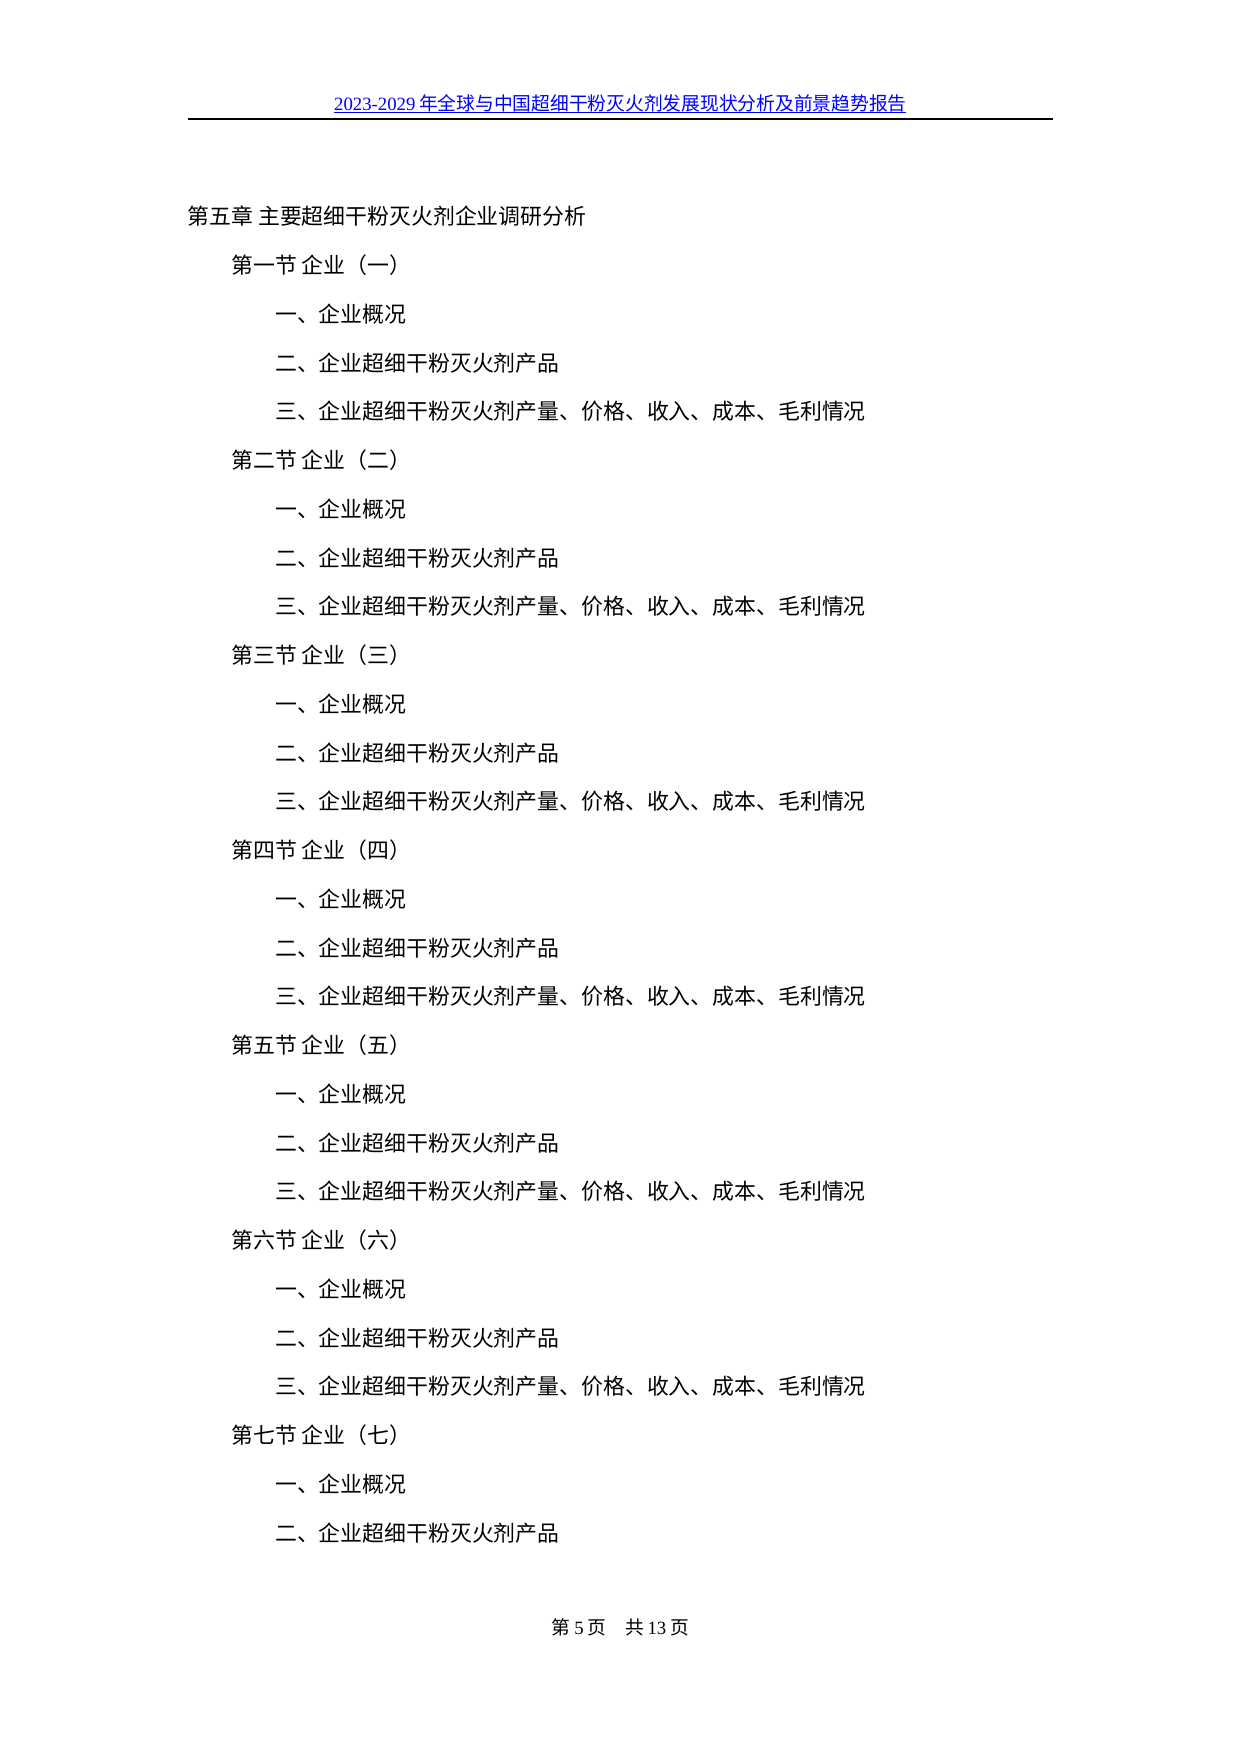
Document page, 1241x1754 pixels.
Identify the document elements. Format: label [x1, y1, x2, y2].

text [187, 150, 1053, 1548]
